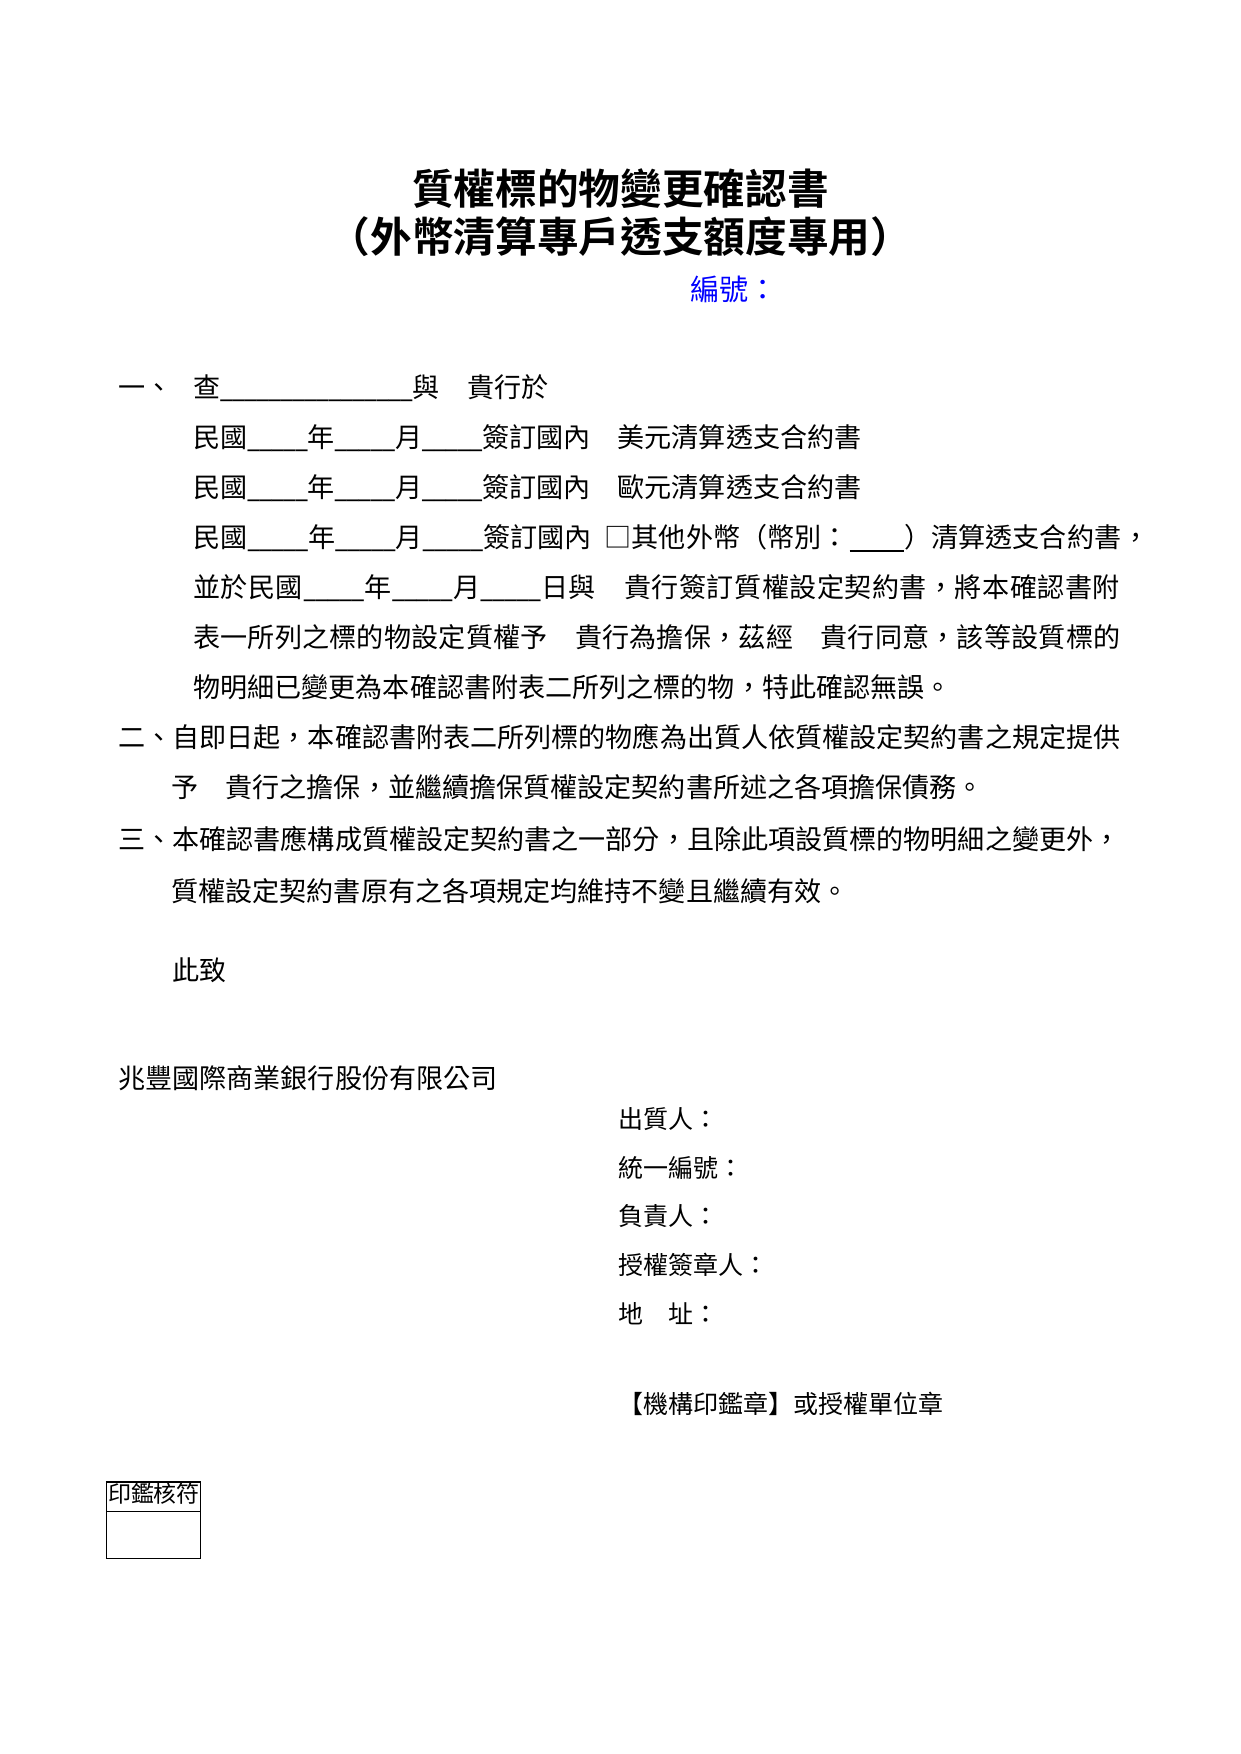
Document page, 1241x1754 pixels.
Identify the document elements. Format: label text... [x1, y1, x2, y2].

text 民國_____年_____月_____簽訂國內 □其他外幣（幣別： ）清算透支合約書，並於民國_____年_____月_____日與 貴行簽訂質權設定契約書，將本確認書附表一所列之標的物設定質權予 貴行為擔保，茲經 貴行同意，該等設質標的物明細已變更為本確認書附表二所列之標的物，特此確認無誤。 [193, 508, 1122, 708]
text 編號： [118, 262, 1122, 310]
text 負責人： [618, 1197, 1207, 1233]
text 此致 [118, 937, 1122, 991]
table_header 印鑑核符 [107, 1483, 200, 1511]
table_cell [107, 1512, 200, 1558]
text 質權標的物變更確認書 [118, 166, 1122, 214]
text 二、自即日起，本確認書附表二所列標的物應為出質人依質權設定契約書之規定提供予 貴行之擔保，並繼續擔保質權設定契約書所述之各項擔保債務。 [118, 708, 1122, 808]
text 民國_____年_____月_____簽訂國內 歐元清算透支合約書 [193, 458, 1122, 508]
text 三、本確認書應構成質權設定契約書之一部分，且除此項設質標的物明細之變更外，質權設定契約書原有之各項規定均維持不變且繼續有效。 [118, 808, 1122, 912]
text 【機構印鑑章】或授權單位章 [618, 1384, 1207, 1421]
text （外幣清算專戶透支額度專用） [118, 214, 1122, 262]
text 授權簽章人： [618, 1246, 1207, 1282]
list 查________________與 貴行於 [118, 358, 1122, 408]
text 出質人： [618, 1099, 1207, 1136]
text 民國_____年_____月_____簽訂國內 美元清算透支合約書 [193, 408, 1122, 458]
text 兆豐國際商業銀行股份有限公司 [118, 1045, 1122, 1099]
text 地 址： [618, 1294, 1207, 1331]
text 統一編號： [618, 1148, 1207, 1184]
